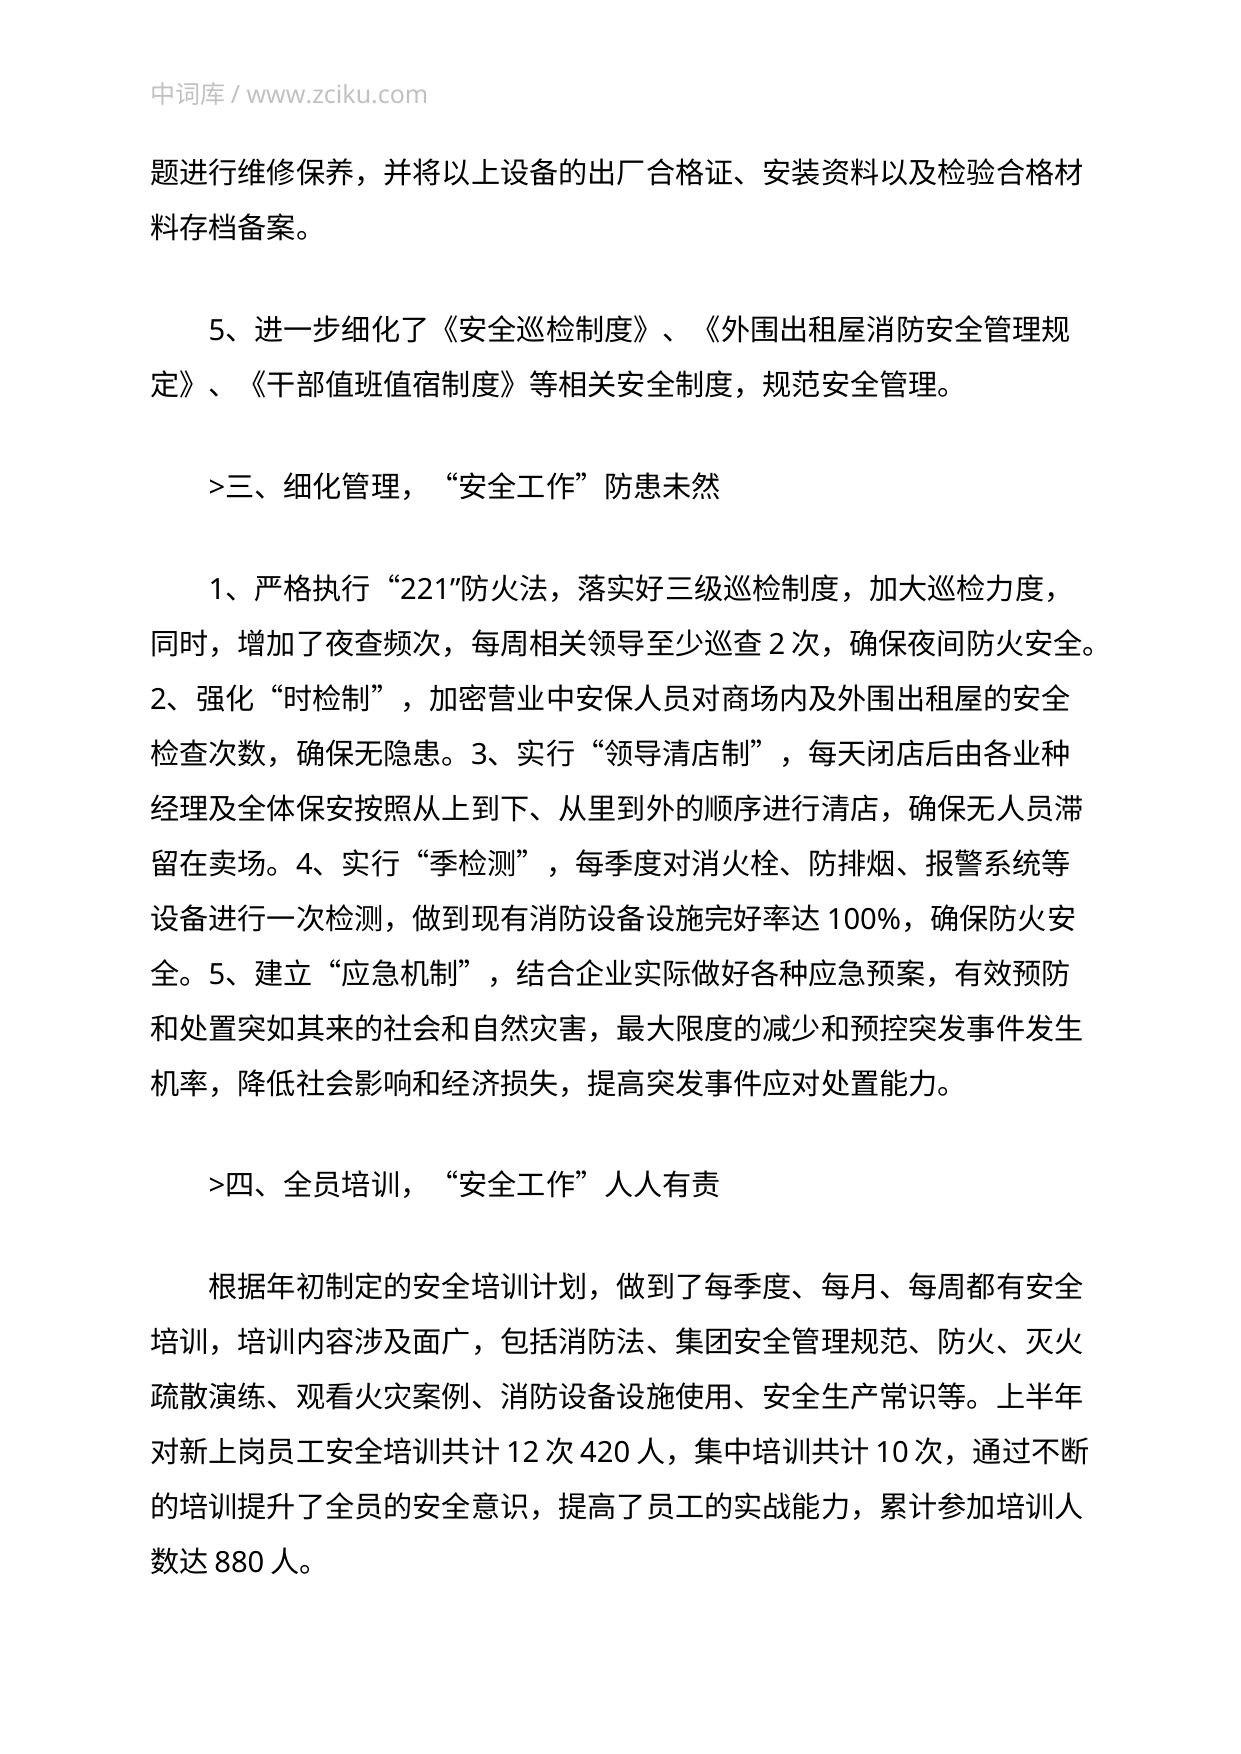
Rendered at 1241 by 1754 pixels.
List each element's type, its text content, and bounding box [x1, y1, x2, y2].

text 5、进一步细化了《安全巡检制度》、《外围出租屋消防安全管理规定》、《干部值班值宿制度》等相关安全制度，规范安全管理。 [150, 307, 1090, 404]
text 1、严格执行“221”防火法，落实好三级巡检制度，加大巡检力度，同时，增加了夜查频次，每周相关领导至少巡查2次，确保夜间防火安全。2、强化“时检制”，加密营业中安保人员对商场内及外围出租屋的安全检查次数，确保无隐患。3、实行“领导清店制”，每天闭店后由各业种经理及全体保安按照从上到下、从里到外的顺序进行清店，确保无人员滞留在卖场。4、实行“季检测”，每季度对消火栓、防排烟、报警系统等设备进行一次检测，做到现有消防设备设施完好率达100%，确保防火安全。5、建立“应急机制”，结合企业实际做好各种应急预案，有效预防和处置突如其来的社会和自然灾害，最大限度的减少和预控突发事件发生机率，降低社会影响和经济损失，提高突发事件应对处置能力。 [150, 565, 1090, 1102]
text 根据年初制定的安全培训计划，做到了每季度、每月、每周都有安全培训，培训内容涉及面广，包括消防法、集团安全管理规范、防火、灭火疏散演练、观看火灾案例、消防设备设施使用、安全生产常识等。上半年对新上岗员工安全培训共计12次420人，集中培训共计10次，通过不断的培训提升了全员的安全意识，提高了员工的实战能力，累计参加培训人数达880人。 [150, 1264, 1090, 1581]
text >四、全员培训，“安全工作”人人有责 [150, 1162, 1090, 1204]
text >三、细化管理，“安全工作”防患未然 [150, 463, 1090, 506]
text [150, 150, 1090, 247]
